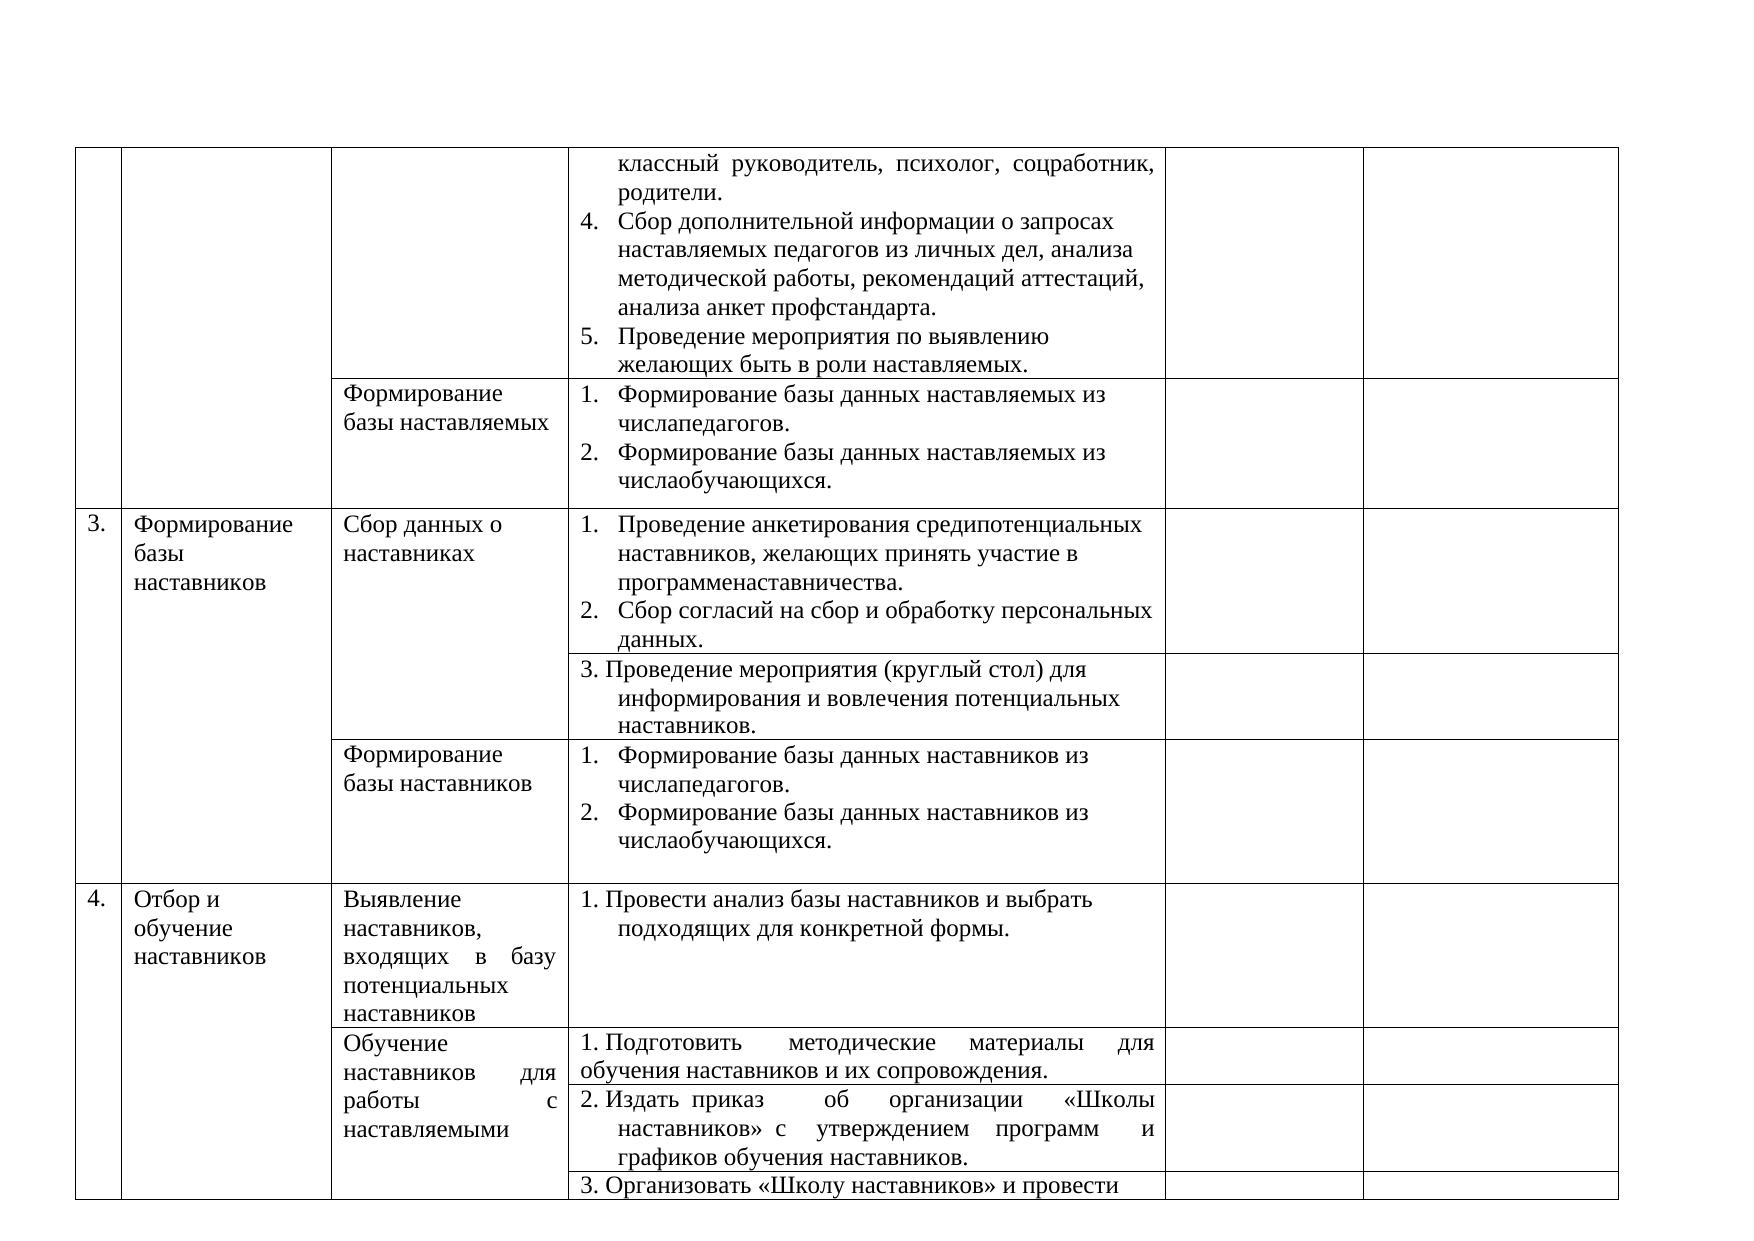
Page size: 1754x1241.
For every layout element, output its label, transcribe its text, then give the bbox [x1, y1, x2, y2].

table_cell Проведение анкетирования средипотенциальных наставников, желающих принять участие в программенаставничества. Сбор согласий на сбор и обработку персональных данных. [569, 509, 1165, 653]
table_cell [1166, 1028, 1363, 1084]
table_cell [1364, 379, 1618, 508]
table_cell [1166, 379, 1363, 508]
table_cell 3. Организовать «Школу наставников» и провести [569, 1172, 1165, 1199]
table_cell [1364, 654, 1618, 739]
table_cell [1166, 740, 1363, 883]
table_cell 2. Издать приказ об организации «Школы наставников» с утверждением программ и графиков обучения наставников. [569, 1085, 1165, 1171]
table_cell 3. [76, 509, 121, 883]
table_header классный руководитель, психолог, соцработник, родители. Сбор дополнительной информации о запросах наставляемых педагогов из личных дел, анализа методической работы, рекомендаций аттестаций, анализа анкет профстандарта. Проведение мероприятия по выявлению желающих быть в роли наставляемых. [569, 148, 1165, 378]
table_cell [1364, 740, 1618, 883]
table_header [76, 148, 121, 508]
table_cell Сбор данных о наставниках [332, 509, 568, 739]
table_cell [1166, 509, 1363, 653]
table_header [122, 148, 331, 508]
table_cell [1166, 884, 1363, 1027]
table_cell 4. [76, 884, 121, 1199]
table_cell [1364, 1085, 1618, 1171]
table_cell [1166, 1172, 1363, 1199]
table_cell 1. Провести анализ базы наставников и выбрать подходящих для конкретной формы. [569, 884, 1165, 1027]
table_cell Отбор и обучение наставников [122, 884, 331, 1199]
table_cell [1166, 1085, 1363, 1171]
table_cell Выявление наставников, входящих в базу потенциальных наставников [332, 884, 568, 1027]
table_cell [1364, 1172, 1618, 1199]
table_cell Формирование базы наставляемых [332, 379, 568, 508]
table_cell Обучение наставников для работы с наставляемыми [332, 1028, 568, 1199]
table_header [1364, 148, 1618, 378]
table_cell [1364, 1028, 1618, 1084]
table_cell Формирование базы данных наставляемых из числапедагогов. Формирование базы данных наставляемых из числаобучающихся. [569, 379, 1165, 508]
table_cell 1. Подготовить методические материалы для обучения наставников и их сопровождения. [569, 1028, 1165, 1084]
table_header [1166, 148, 1363, 378]
table_cell Формирование базы наставников [122, 509, 331, 883]
table_header [332, 148, 568, 378]
table_cell 3. Проведение мероприятия (круглый стол) для информирования и вовлечения потенциальных наставников. [569, 654, 1165, 739]
table_cell [1364, 509, 1618, 653]
table_cell Формирование базы данных наставников из числапедагогов. Формирование базы данных наставников из числаобучающихся. [569, 740, 1165, 883]
table_cell Формирование базы наставников [332, 740, 568, 883]
table_cell [1364, 884, 1618, 1027]
table_cell [1166, 654, 1363, 739]
